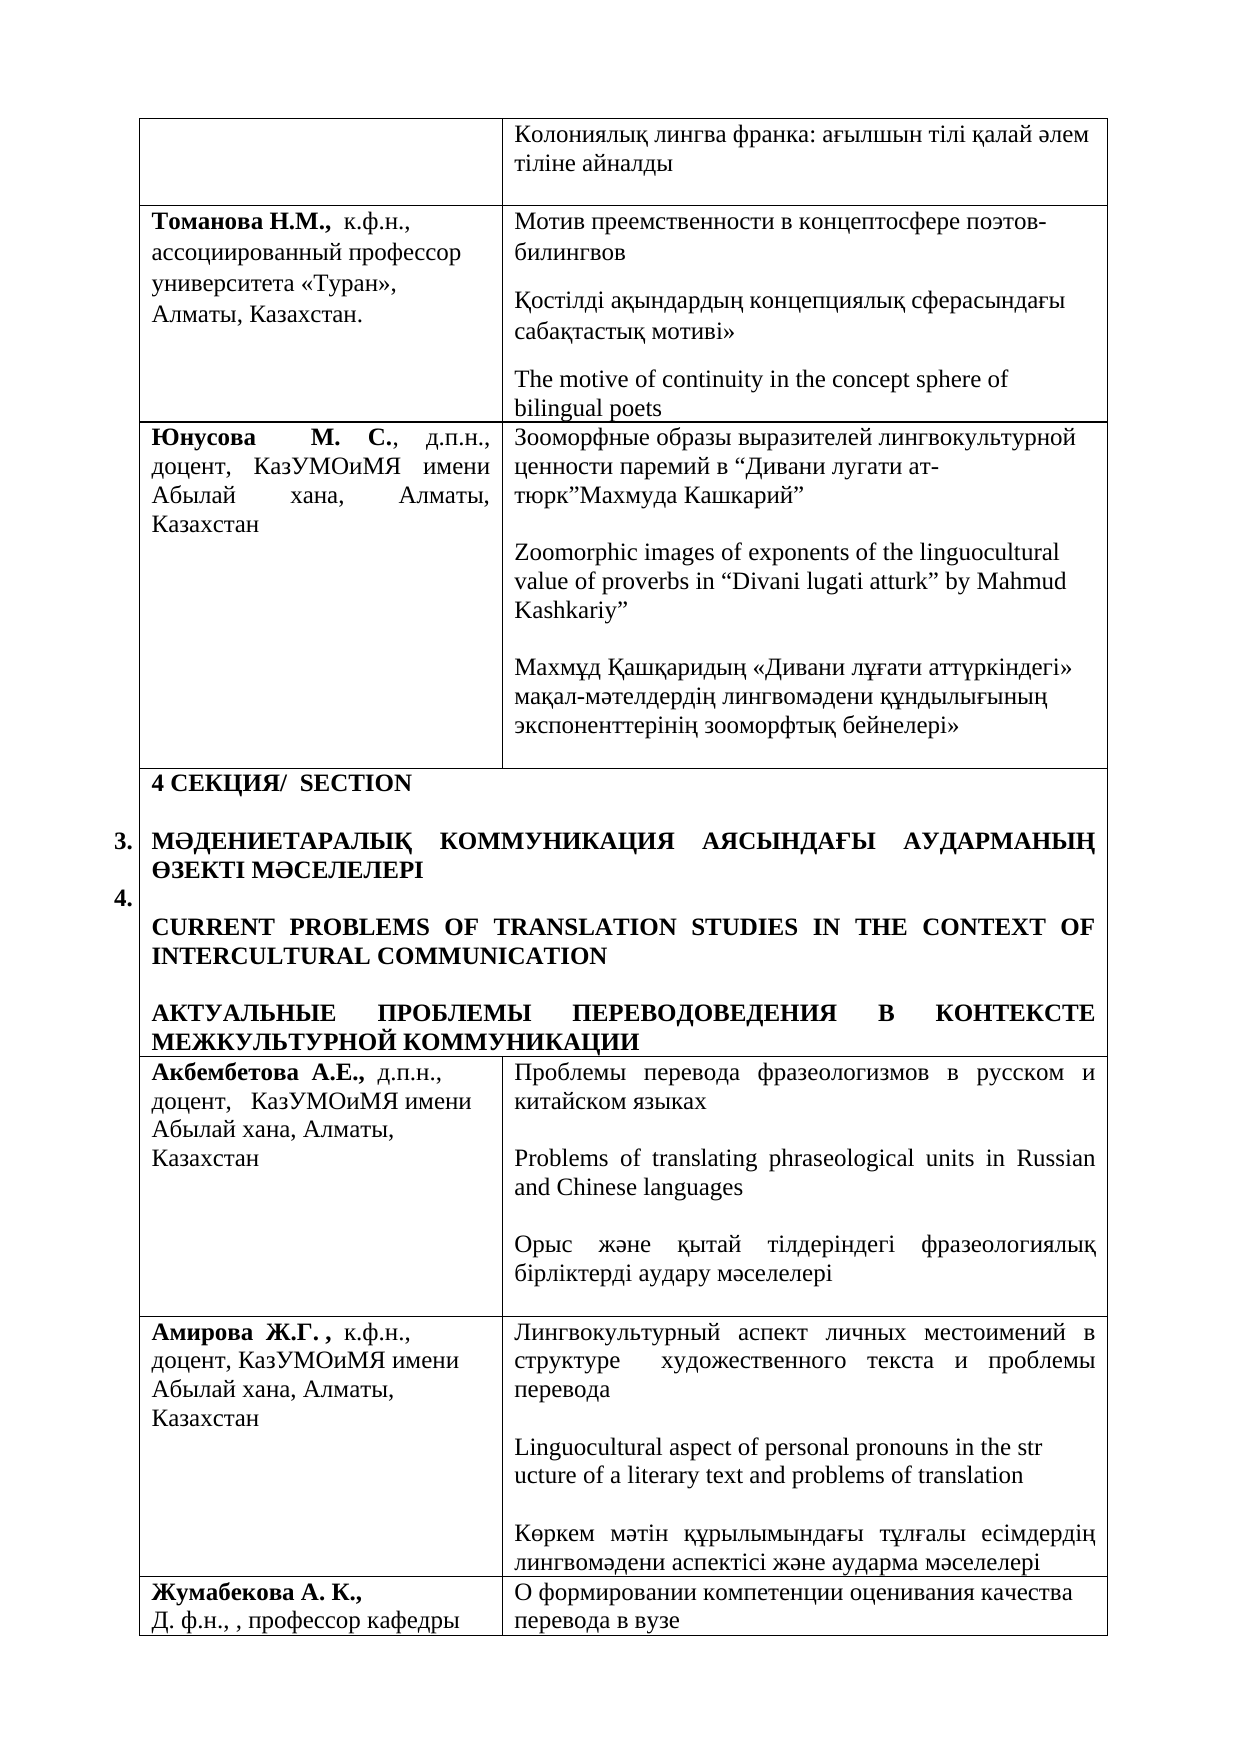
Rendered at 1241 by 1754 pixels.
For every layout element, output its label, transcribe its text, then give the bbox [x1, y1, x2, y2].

table_cell Амирова Ж.Г. , к.ф.н., доцент, КазУМОиМЯ имени Абылай хана, Алматы, Казахстан [140, 1317, 502, 1576]
table_cell Лингвокультурный аспект личных местоимений в структуре художественного текста и проблемы перевода Linguocultural aspect of personal pronouns in the str ucture of a literary text and problems of translation Көркем мәтін құрылымындағы тұлғалы есімдердің лингвомәдени аспектісі және аударма мәселелері [503, 1317, 1107, 1576]
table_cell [140, 119, 502, 205]
table_cell Зооморфные образы выразителей лингвокультурной ценности паремий в “Дивани лугати ат- тюрк”Махмуда Кашкарий” Zoomorphic images of exponents of the linguocultural value of proverbs in “Divani lugati atturk” by Mahmud Kashkariy” Махмұд Қашқаридың «Дивани лұғати аттүркіндегі» мақал-мәтелдердің лингвомәдени құндылығының экспоненттерінің зооморфтық бейнелері» [503, 423, 1107, 767]
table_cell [503, 1577, 1107, 1635]
table_cell Мотив преемственности в концептосфере поэтов-билингвов Қостілді ақындардың концепциялық сферасындағы сабақтастық мотиві» The motive of continuity in the concept sphere of bilingual poets [503, 206, 1107, 421]
table_cell 4 СЕКЦИЯ/ SECTION МӘДЕНИЕТАРАЛЫҚ КОММУНИКАЦИЯ АЯСЫНДАҒЫ АУДАРМАНЫҢ ӨЗЕКТІ МӘСЕЛЕЛЕРІ CURRENT PROBLEMS OF TRANSLATION STUDIES IN THE CONTEXT OF INTERCULTURAL COMMUNICATION АКТУАЛЬНЫЕ ПРОБЛЕМЫ ПЕРЕВОДОВЕДЕНИЯ В КОНТЕКСТЕ МЕЖКУЛЬТУРНОЙ КОММУНИКАЦИИ [140, 769, 1107, 1056]
table_cell Томанова Н.М., к.ф.н., ассоциированный профессор университета «Туран», Алматы, Казахстан. [140, 206, 502, 421]
table_cell Акбембетова А.Е., д.п.н., доцент, КазУМОиМЯ имени Абылай хана, Алматы, Казахстан [140, 1057, 502, 1316]
table_cell Проблемы перевода фразеологизмов в русском и китайском языках Problems of translating phraseological units in Russian and Chinese languages Орыс және қытай тілдеріндегі фразеологиялық бірліктерді аудару мәселелері [503, 1057, 1107, 1316]
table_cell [140, 1577, 502, 1635]
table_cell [503, 119, 1107, 205]
table_cell Юнусова М. С., д.п.н., доцент, КазУМОиМЯ имени Абылай хана, Алматы, Казахстан [140, 423, 502, 767]
